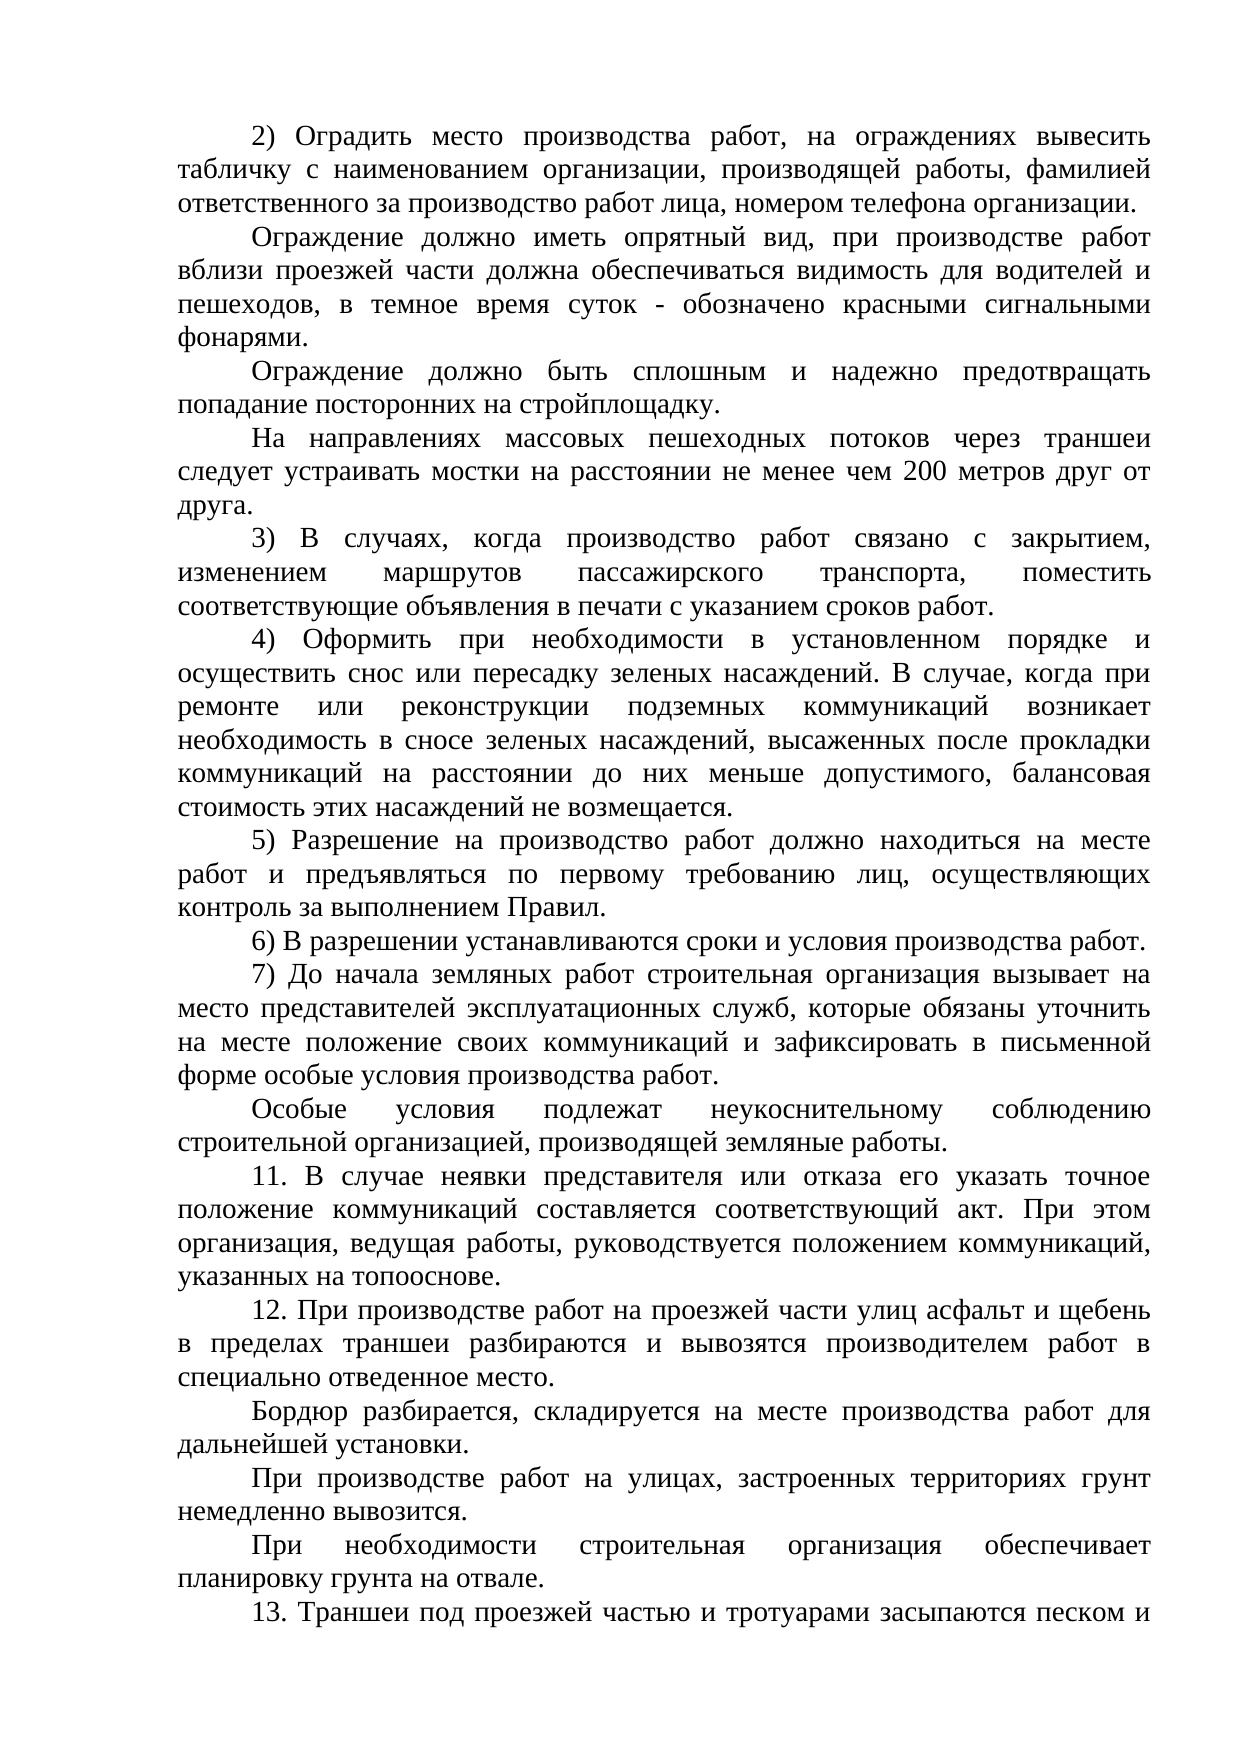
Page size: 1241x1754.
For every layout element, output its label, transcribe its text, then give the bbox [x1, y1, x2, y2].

text При производстве работ на улицах, застроенных территориях грунт немедленно вывозится. [177, 1460, 1152, 1527]
text Особые условия подлежат неукоснительному соблюдению строительной организацией, производящей земляные работы. [177, 1091, 1152, 1158]
text 4) Оформить при необходимости в установленном порядке и осуществить снос или пересадку зеленых насаждений. В случае, когда при ремонте или реконструкции подземных коммуникаций возникает необходимость в сносе зеленых насаждений, высаженных после прокладки коммуникаций на расстоянии до них меньше допустимого, балансовая стоимость этих насаждений не возмещается. [177, 621, 1152, 822]
text Ограждение должно быть сплошным и надежно предотвращать попадание посторонних на стройплощадку. [177, 353, 1152, 420]
text Бордюр разбирается, складируется на месте производства работ для дальнейшей установки. [177, 1393, 1152, 1460]
text 5) Разрешение на производство работ должно находиться на месте работ и предъявляться по первому требованию лиц, осуществляющих контроль за выполнением Правил. [177, 822, 1152, 923]
text 3) В случаях, когда производство работ связано с закрытием, изменением маршрутов пассажирского транспорта, поместить соответствующие объявления в печати с указанием сроков работ. [177, 521, 1152, 621]
text 12. При производстве работ на проезжей части улиц асфальт и щебень в пределах траншеи разбираются и вывозятся производителем работ в специально отведенное место. [177, 1292, 1152, 1393]
text 7) До начала земляных работ строительная организация вызывает на место представителей эксплуатационных служб, которые обязаны уточнить на месте положение своих коммуникаций и зафиксировать в письменной форме особые условия производства работ. [177, 957, 1152, 1091]
text 11. В случае неявки представителя или отказа его указать точное положение коммуникаций составляется соответствующий акт. При этом организация, ведущая работы, руководствуется положением коммуникаций, указанных на топооснове. [177, 1158, 1152, 1292]
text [177, 1594, 1152, 1627]
text Ограждение должно иметь опрятный вид, при производстве работ вблизи проезжей части должна обеспечиваться видимость для водителей и пешеходов, в темное время суток - обозначено красными сигнальными фонарями. [177, 219, 1152, 353]
text При необходимости строительная организация обеспечивает планировку грунта на отвале. [177, 1527, 1152, 1594]
text 6) В разрешении устанавливаются сроки и условия производства работ. [177, 923, 1152, 957]
text На направлениях массовых пешеходных потоков через траншеи следует устраивать мостки на расстоянии не менее чем 200 метров друг от друга. [177, 420, 1152, 521]
text 2) Оградить место производства работ, на ограждениях вывесить табличку с наименованием организации, производящей работы, фамилией ответственного за производство работ лица, номером телефона организации. [177, 118, 1152, 219]
